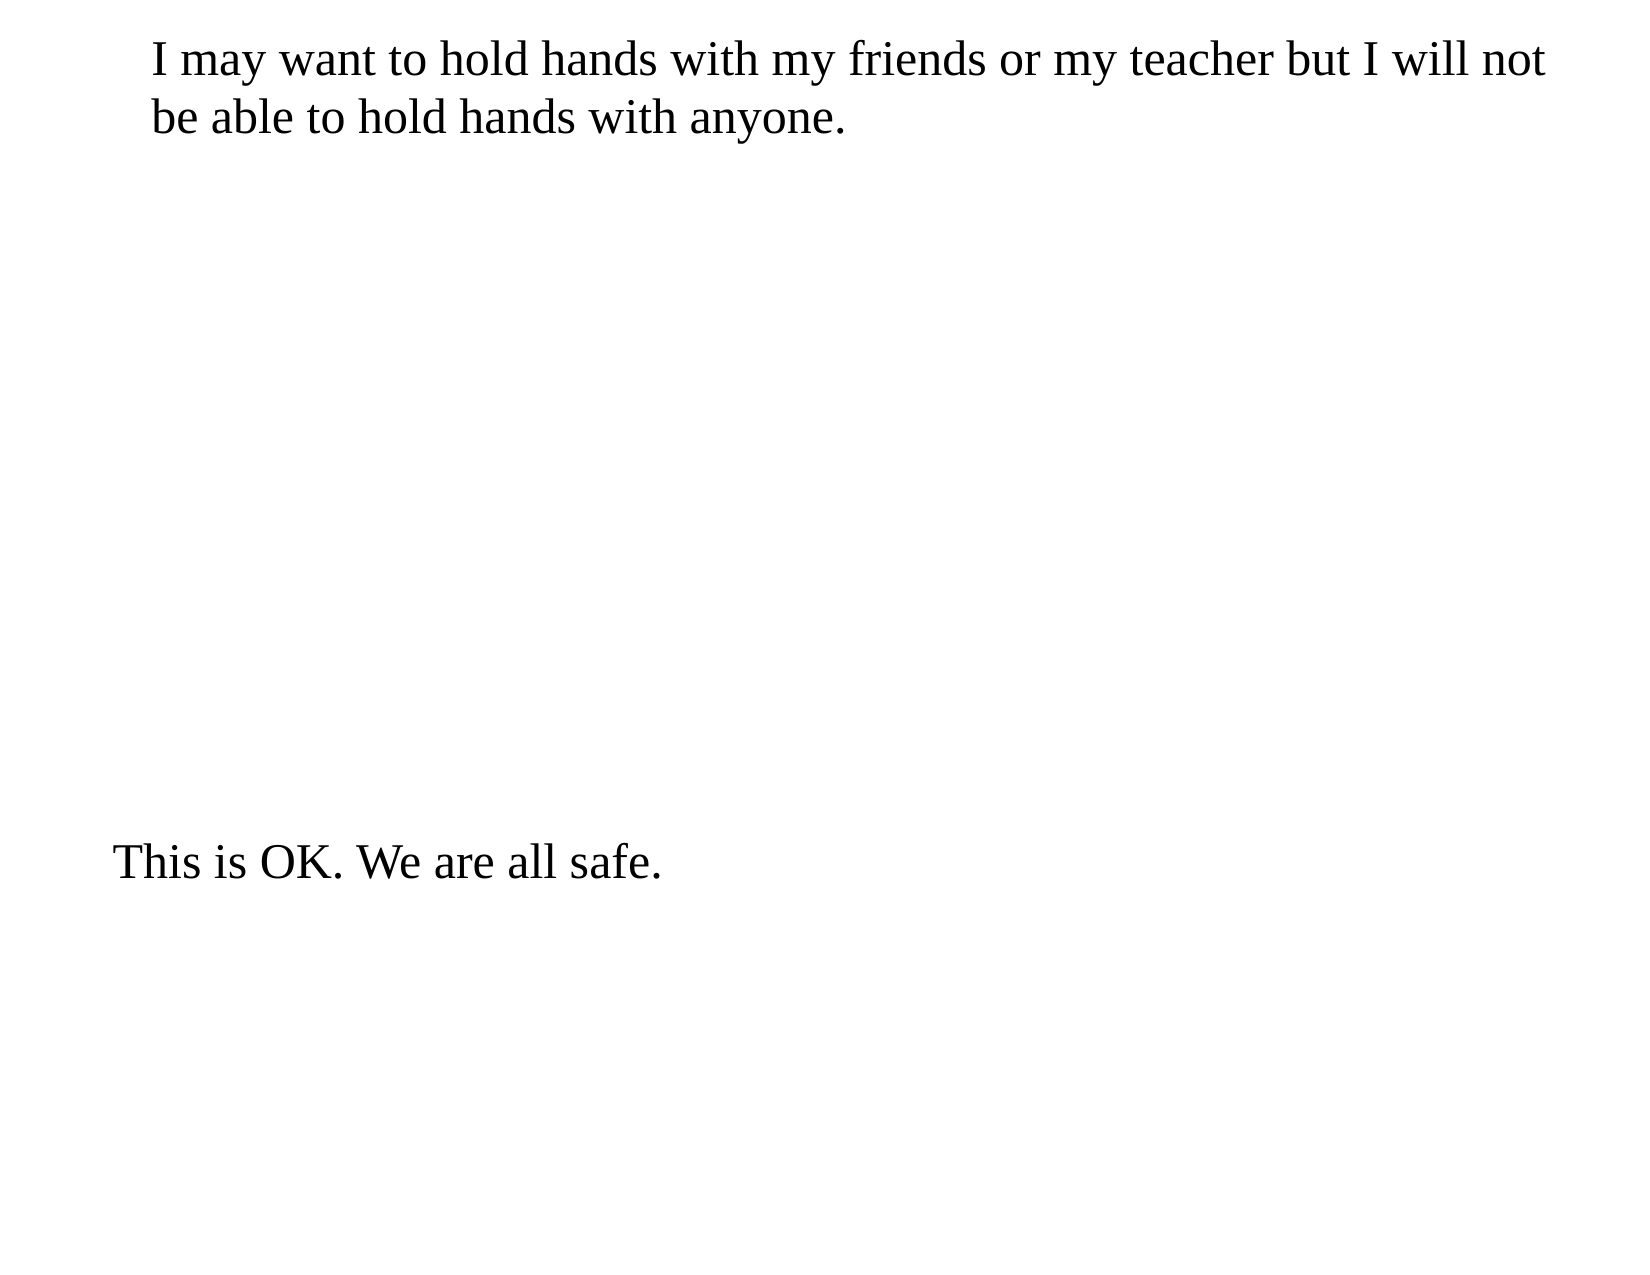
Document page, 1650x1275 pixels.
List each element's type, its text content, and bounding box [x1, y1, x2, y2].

text This is OK. We are all safe. [112, 836, 1281, 894]
text I may want to hold hands with my friends or my teacher but I will not be able to hold hands with anyone. [151, 29, 1581, 144]
